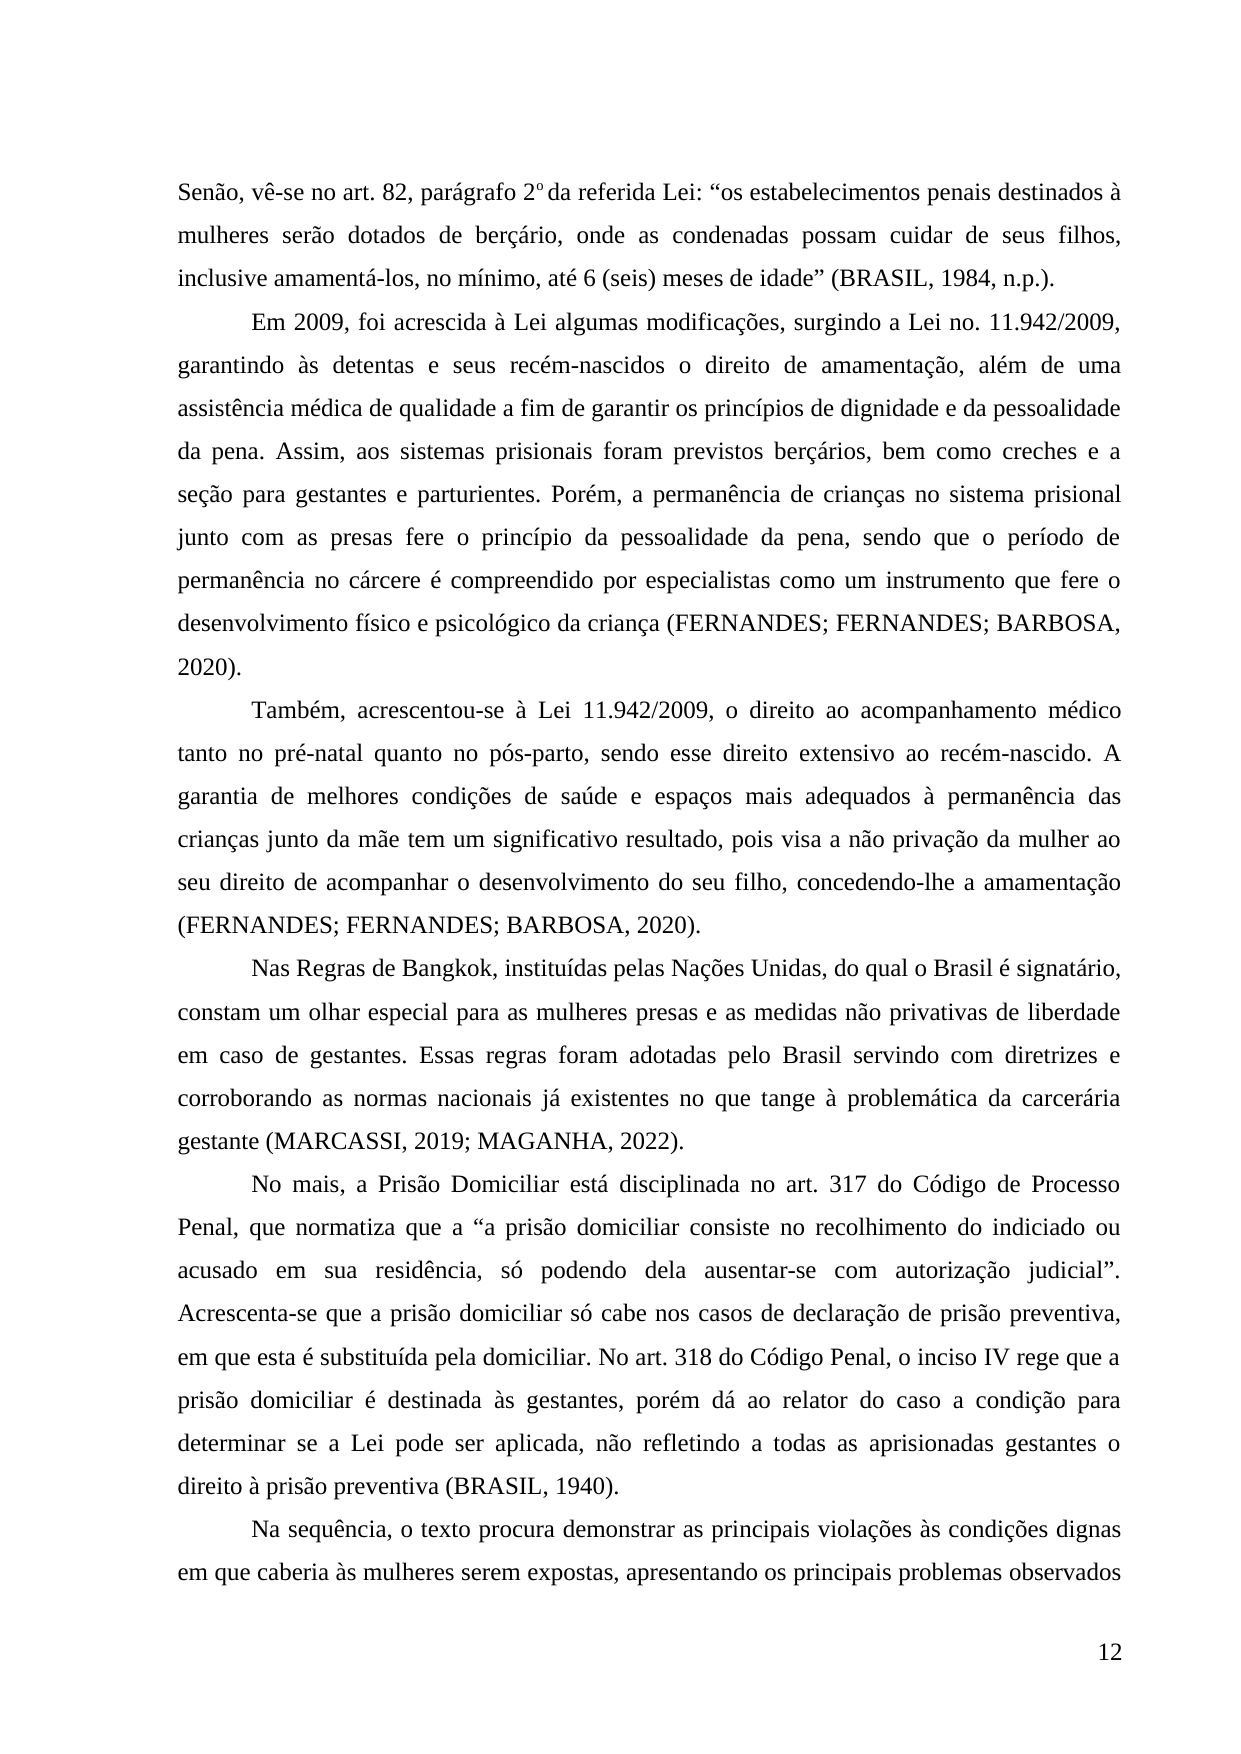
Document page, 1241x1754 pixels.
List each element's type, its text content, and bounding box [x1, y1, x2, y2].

text No mais, a Prisão Domiciliar está disciplinada no art. 317 do Código de Processo Penal, que normatiza que a “a prisão domiciliar consiste no recolhimento do indiciado ou acusado em sua residência, só podendo dela ausentar-se com autorização judicial”. Acrescenta-se que a prisão domiciliar só cabe nos casos de declaração de prisão preventiva, em que esta é substituída pela domiciliar. No art. 318 do Código Penal, o inciso IV rege que a prisão domiciliar é destinada às gestantes, porém dá ao relator do caso a condição para determinar se a Lei pode ser aplicada, não refletindo a todas as aprisionadas gestantes o direito à prisão preventiva (BRASIL, 1940). [177, 1169, 1122, 1500]
text Em 2009, foi acrescida à Lei algumas modificações, surgindo a Lei no. 11.942/2009, garantindo às detentas e seus recém-nascidos o direito de amamentação, além de uma assistência médica de qualidade a fim de garantir os princípios de dignidade e da pessoalidade da pena. Assim, aos sistemas prisionais foram previstos berçários, bem como creches e a seção para gestantes e parturientes. Porém, a permanência de crianças no sistema prisional junto com as presas fere o princípio da pessoalidade da pena, sendo que o período de permanência no cárcere é compreendido por especialistas como um instrumento que fere o desenvolvimento físico e psicológico da criança (FERNANDES; FERNANDES; BARBOSA, 2020). [177, 307, 1122, 680]
text Nas Regras de Bangkok, instituídas pelas Nações Unidas, do qual o Brasil é signatário, constam um olhar especial para as mulheres presas e as medidas não privativas de liberdade em caso de gestantes. Essas regras foram adotadas pelo Brasil servindo com diretrizes e corroborando as normas nacionais já existentes no que tange à problemática da carcerária gestante (MARCASSI, 2019; MAGANHA, 2022). [177, 953, 1122, 1155]
text Também, acrescentou-se à Lei 11.942/2009, o direito ao acompanhamento médico tanto no pré-natal quanto no pós-parto, sendo esse direito extensivo ao recém-nascido. A garantia de melhores condições de saúde e espaços mais adequados à permanência das crianças junto da mãe tem um significativo resultado, pois visa a não privação da mulher ao seu direito de acompanhar o desenvolvimento do seu filho, concedendo-lhe a amamentação (FERNANDES; FERNANDES; BARBOSA, 2020). [177, 695, 1122, 939]
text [177, 1514, 1122, 1586]
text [177, 177, 1122, 292]
